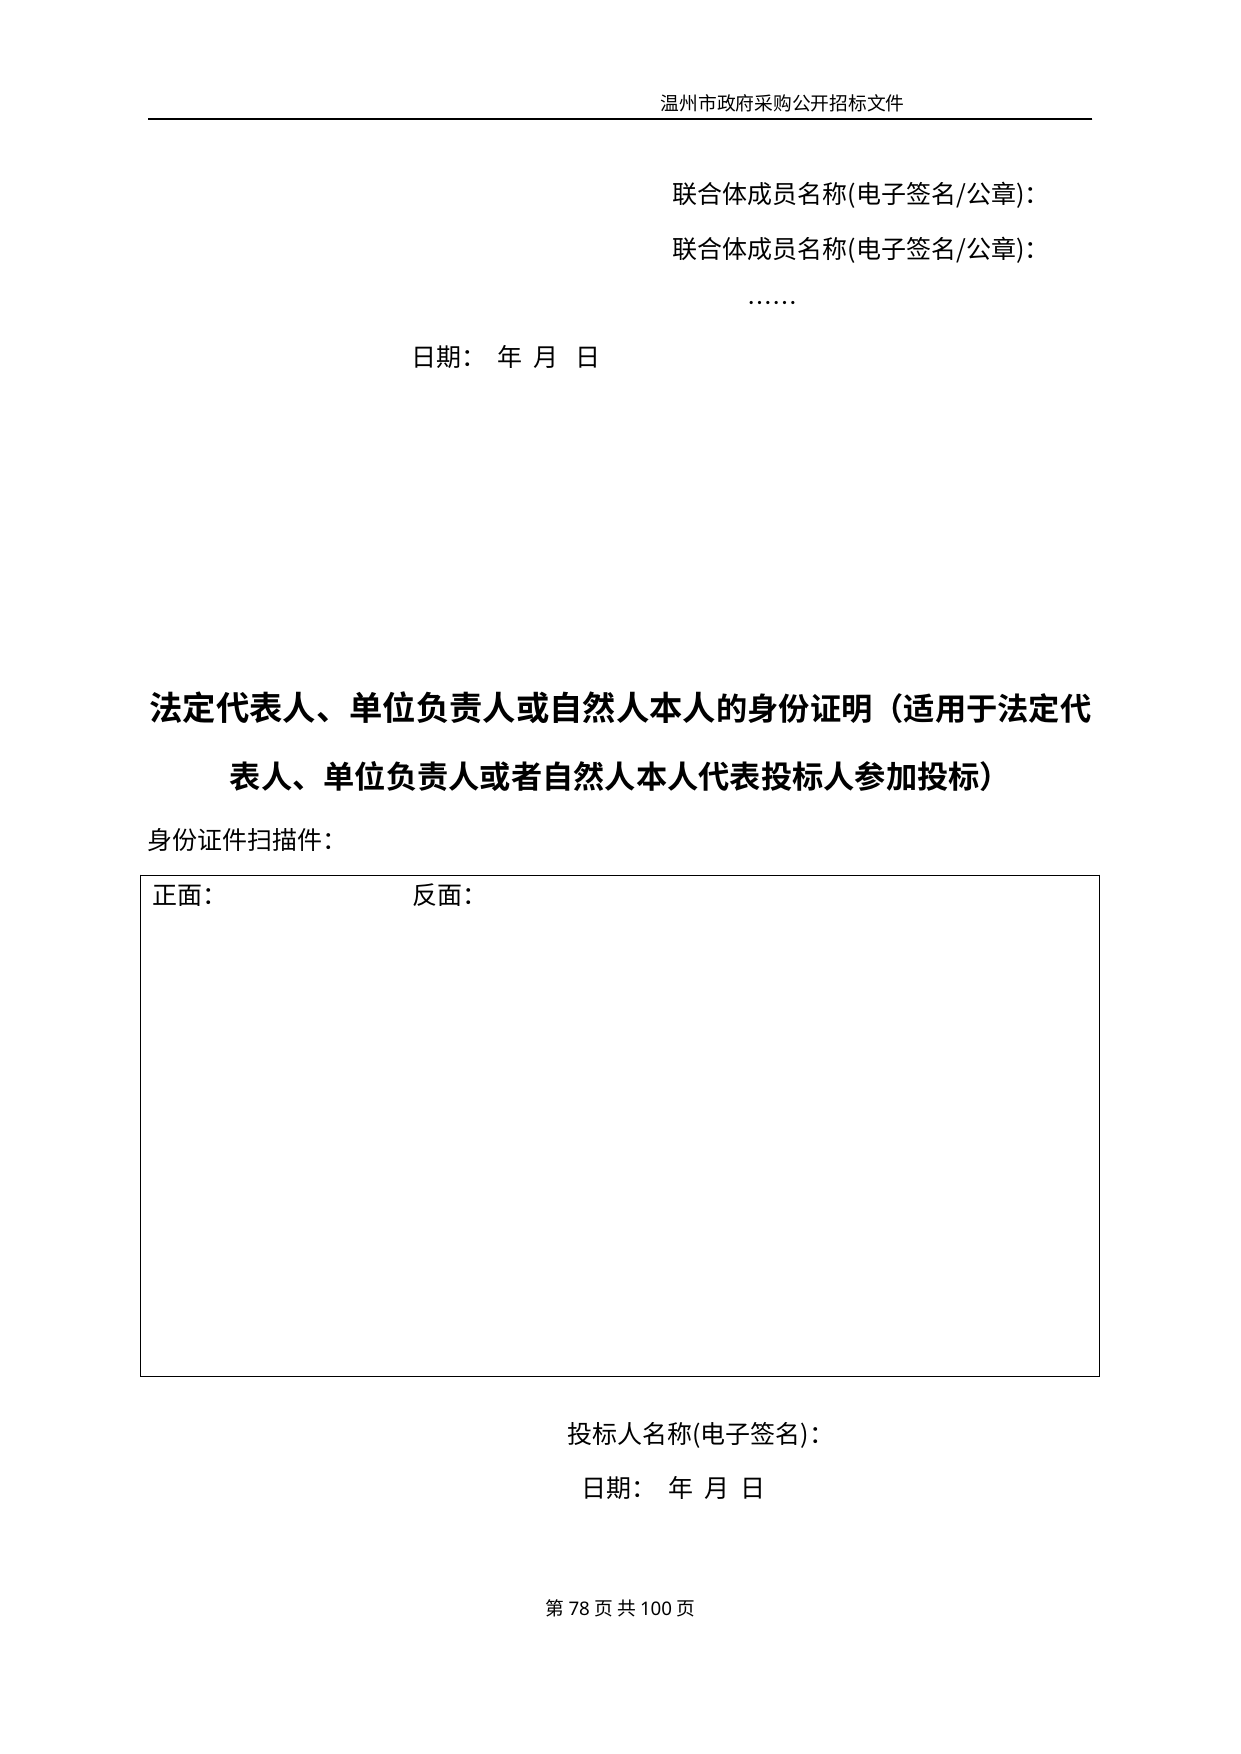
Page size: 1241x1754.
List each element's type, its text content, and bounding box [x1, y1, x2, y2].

text …… [148, 283, 1092, 320]
text 日期： 年 月 日 [148, 338, 1092, 374]
text 联合体成员名称(电子签名/公章)： [148, 175, 1092, 211]
text 法定代表人、单位负责人或自然人本人的身份证明（适用于法定代表人、单位负责人或者自然人本人代表投标人参加投标） [148, 681, 1092, 797]
text 投标人名称(电子签名)： [148, 1414, 1092, 1451]
table_header 正面： 反面： [141, 876, 1099, 1376]
text 身份证件扫描件： [148, 820, 1092, 856]
text 联合体成员名称(电子签名/公章)： [148, 229, 1092, 265]
text 日期： 年 月 日 [148, 1469, 1092, 1505]
